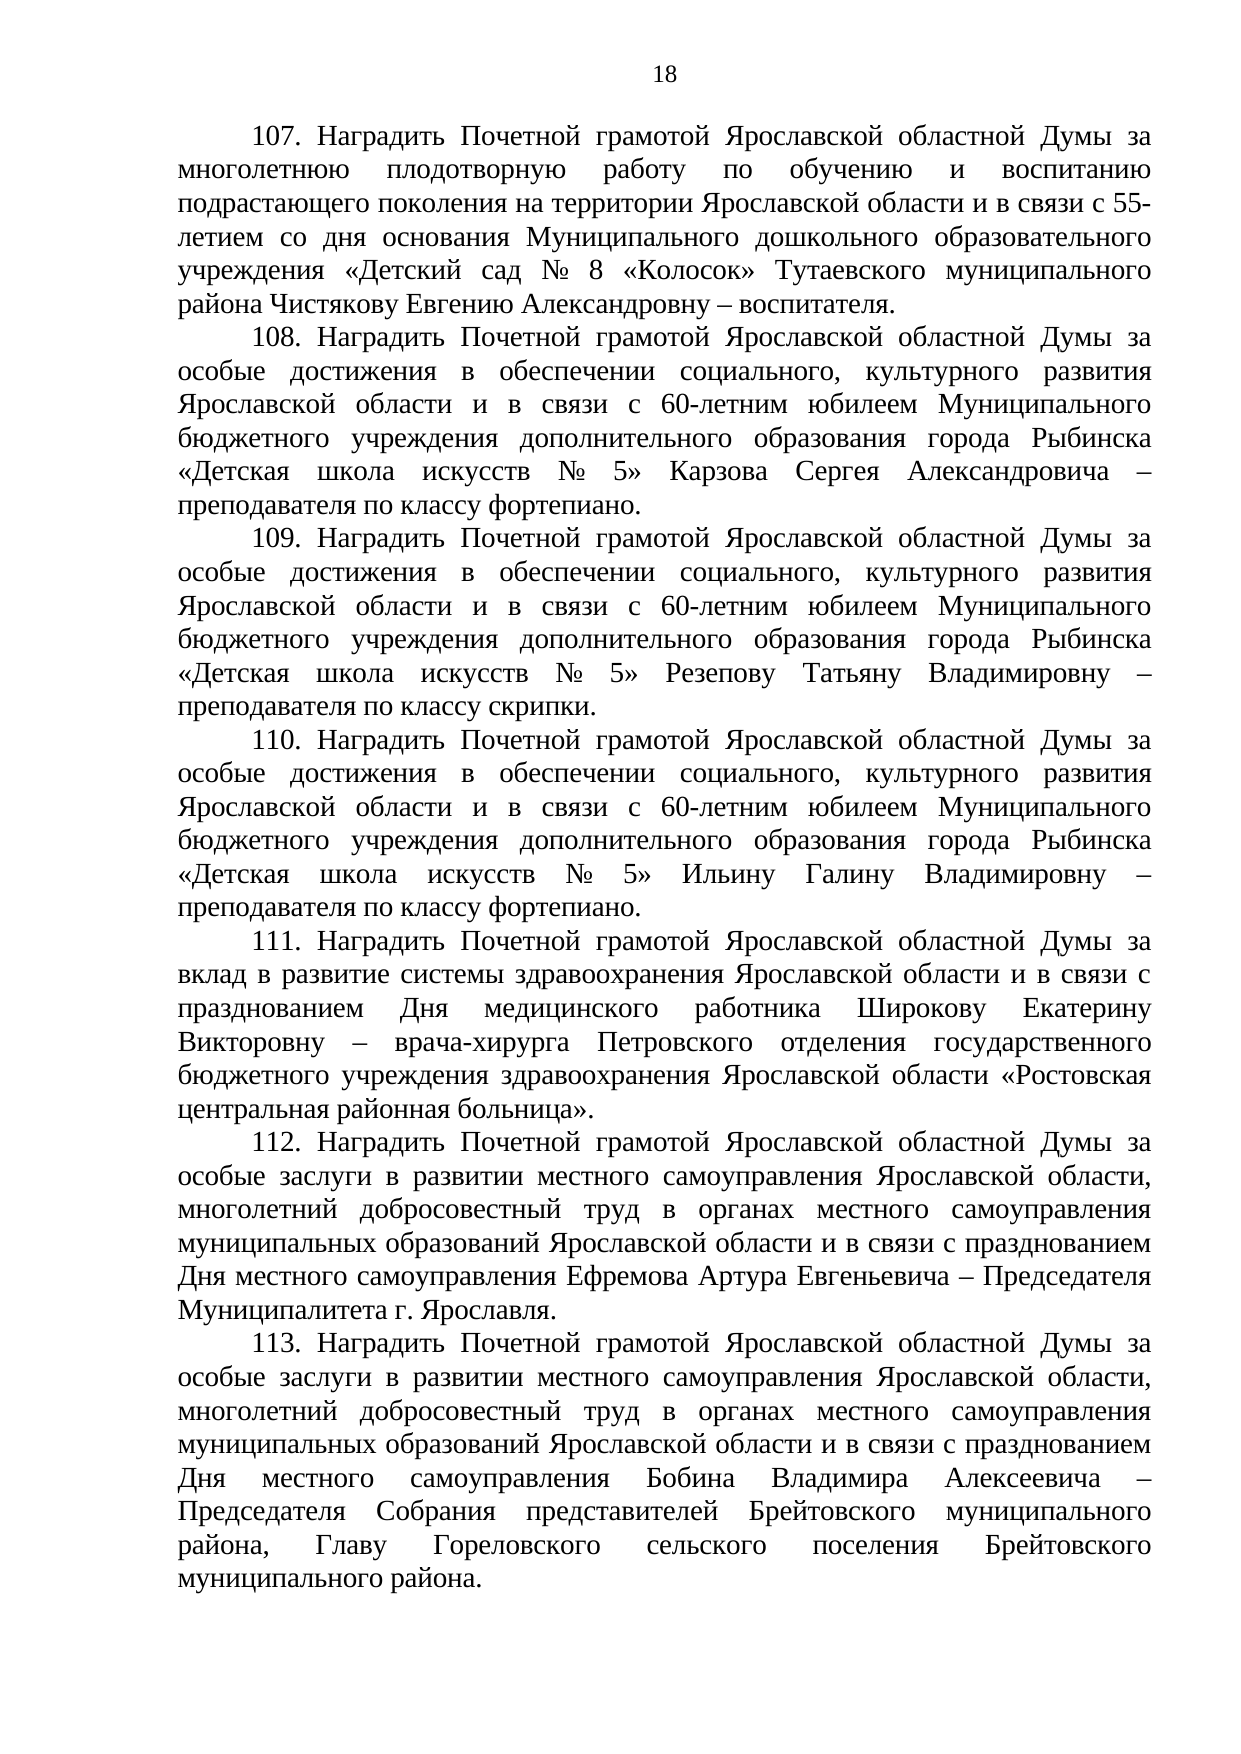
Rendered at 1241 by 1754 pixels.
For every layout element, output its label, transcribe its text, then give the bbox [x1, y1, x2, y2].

text 107. Наградить Почетной грамотой Ярославской областной Думы за многолетнюю плодотворную работу по обучению и воспитанию подрастающего поколения на территории Ярославской области и в связи с 55-летием со дня основания Муниципального дошкольного образовательного учреждения «Детский сад № 8 «Колосок» Тутаевского муниципального района Чистякову Евгению Александровну – воспитателя. [177, 118, 1152, 319]
text 109. Наградить Почетной грамотой Ярославской областной Думы за особые достижения в обеспечении социального, культурного развития Ярославской области и в связи с 60-летним юбилеем Муниципального бюджетного учреждения дополнительного образования города Рыбинска «Детская школа искусств № 5» Резепову Татьяну Владимировну – преподавателя по классу скрипки. [177, 521, 1152, 722]
text 112. Наградить Почетной грамотой Ярославской областной Думы за особые заслуги в развитии местного самоуправления Ярославской области, многолетний добросовестный труд в органах местного самоуправления муниципальных образований Ярославской области и в связи с празднованием Дня местного самоуправления Ефремова Артура Евгеньевича – Председателя Муниципалитета г. Ярославля. [177, 1124, 1152, 1326]
text 108. Наградить Почетной грамотой Ярославской областной Думы за особые достижения в обеспечении социального, культурного развития Ярославской области и в связи с 60-летним юбилеем Муниципального бюджетного учреждения дополнительного образования города Рыбинска «Детская школа искусств № 5» Карзова Сергея Александровича – преподавателя по классу фортепиано. [177, 319, 1152, 521]
text 111. Наградить Почетной грамотой Ярославской областной Думы за вклад в развитие системы здравоохранения Ярославской области и в связи с празднованием Дня медицинского работника Широкову Екатерину Викторовну – врача-хирурга Петровского отделения государственного бюджетного учреждения здравоохранения Ярославской области «Ростовская центральная районная больница». [177, 923, 1152, 1124]
text 113. Наградить Почетной грамотой Ярославской областной Думы за особые заслуги в развитии местного самоуправления Ярославской области, многолетний добросовестный труд в органах местного самоуправления муниципальных образований Ярославской области и в связи с празднованием Дня местного самоуправления Бобина Владимира Алексеевича – Председателя Собрания представителей Брейтовского муниципального района, Главу Гореловского сельского поселения Брейтовского муниципального района. [177, 1326, 1152, 1594]
text 110. Наградить Почетной грамотой Ярославской областной Думы за особые достижения в обеспечении социального, культурного развития Ярославской области и в связи с 60-летним юбилеем Муниципального бюджетного учреждения дополнительного образования города Рыбинска «Детская школа искусств № 5» Ильину Галину Владимировну – преподавателя по классу фортепиано. [177, 722, 1152, 923]
